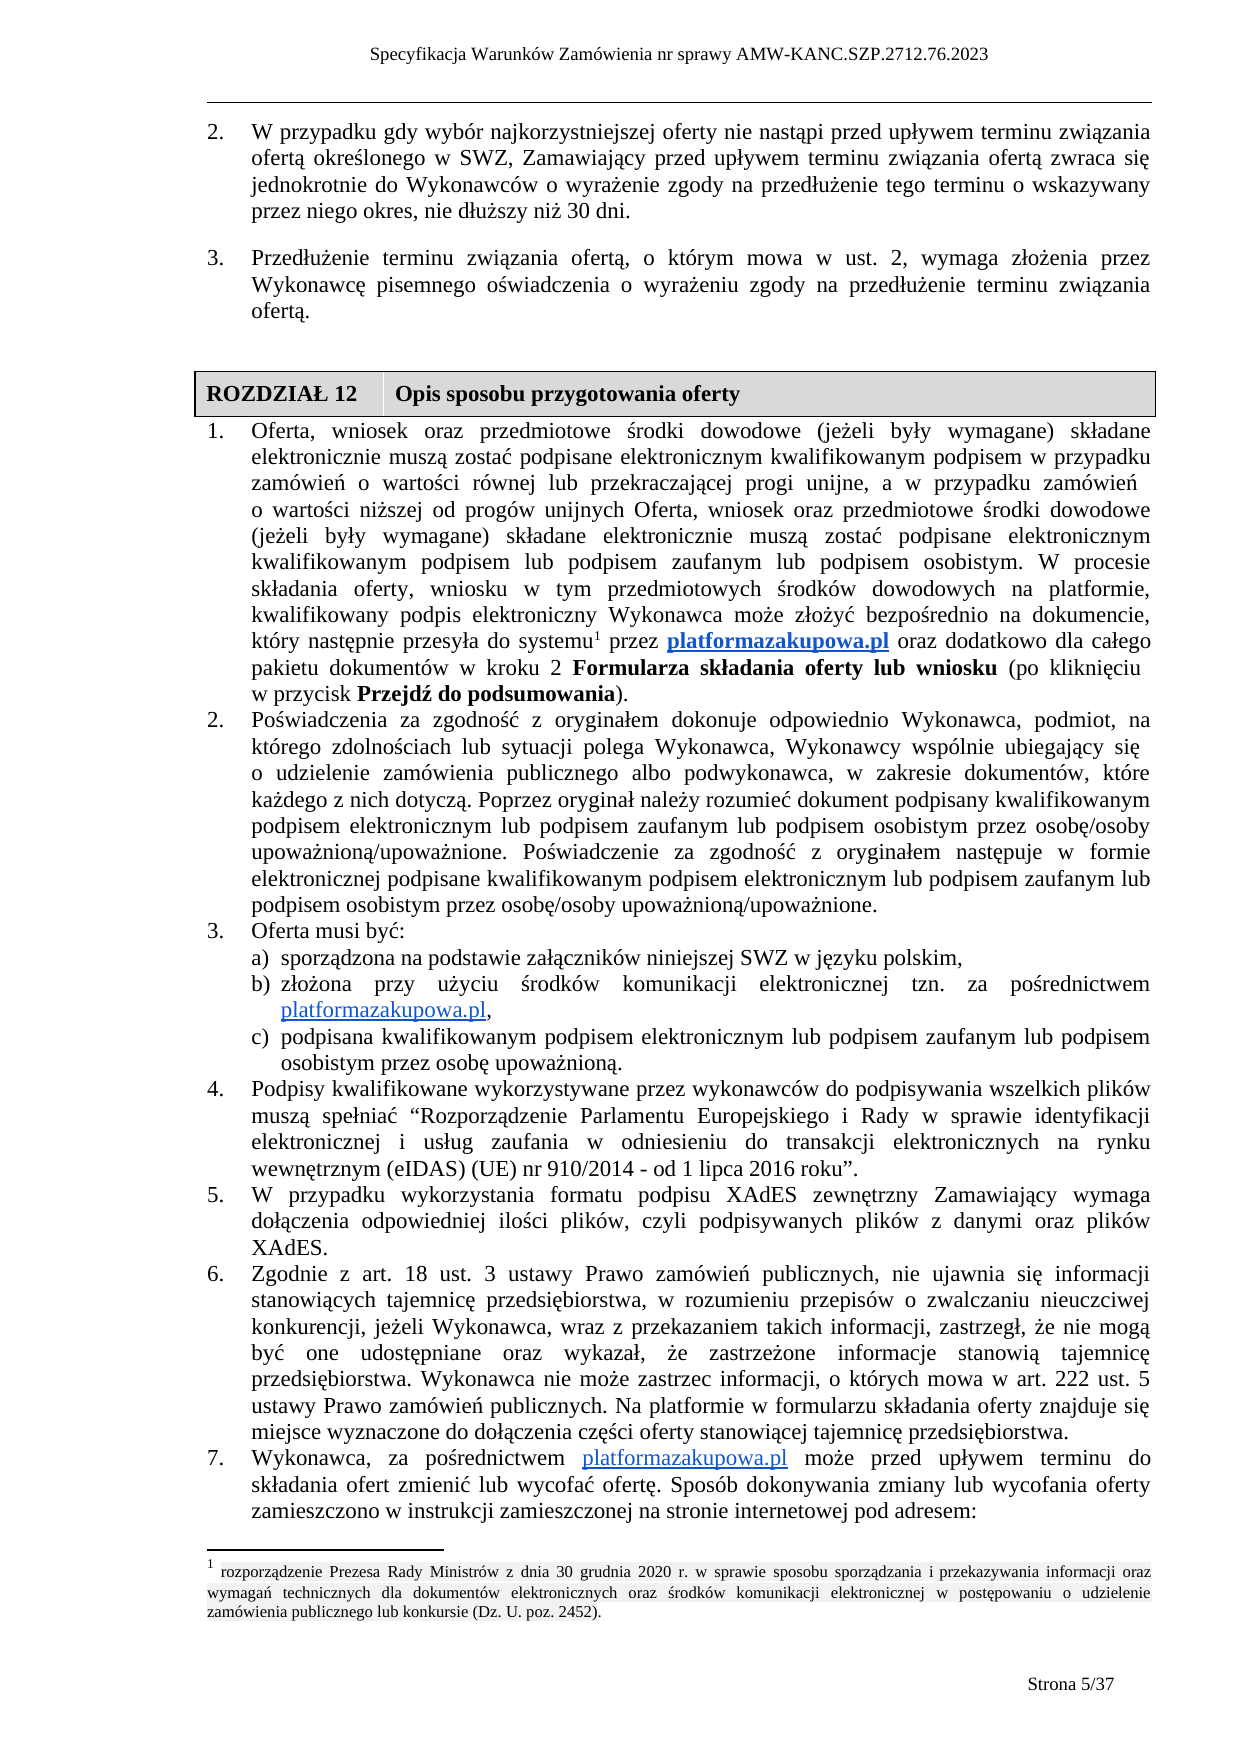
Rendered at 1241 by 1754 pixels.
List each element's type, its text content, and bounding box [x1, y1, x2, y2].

table_header Opis sposobu przygotowania oferty [384, 372, 1155, 416]
table_header ROZDZIAŁ 12 [196, 372, 383, 416]
list Wykonawca, za pośrednictwem platformazakupowa.pl może przed upływem terminu do składania ofert zmienić lub wycofać ofertę. Sposób dokonywania zmiany lub wycofania oferty zamieszczono w instrukcji zamieszczonej na stronie internetowej pod adresem: [207, 1444, 1152, 1523]
list złożona przy użyciu środków komunikacji elektronicznej tzn. za pośrednictwem platformazakupowa.pl, [251, 970, 1152, 1023]
list Oferta musi być: [207, 917, 1152, 944]
list sporządzona na podstawie załączników niniejszej SWZ w języku polskim, [251, 944, 1152, 970]
list Przedłużenie terminu związania ofertą, o którym mowa w ust. 2, wymaga złożenia przez Wykonawcę pisemnego oświadczenia o wyrażeniu zgody na przedłużenie terminu związania ofertą. [207, 244, 1152, 323]
list Podpisy kwalifikowane wykorzystywane przez wykonawców do podpisywania wszelkich plików muszą spełniać “Rozporządzenie Parlamentu Europejskiego i Rady w sprawie identyfikacji elektronicznej i usług zaufania w odniesieniu do transakcji elektronicznych na rynku wewnętrznym (eIDAS) (UE) nr 910/2014 - od 1 lipca 2016 roku”. [207, 1076, 1152, 1181]
list podpisana kwalifikowanym podpisem elektronicznym lub podpisem zaufanym lub podpisem osobistym przez osobę upoważnioną. [251, 1023, 1152, 1076]
list W przypadku gdy wybór najkorzystniejszej oferty nie nastąpi przed upływem terminu związania ofertą określonego w SWZ, Zamawiający przed upływem terminu związania ofertą zwraca się jednokrotnie do Wykonawców o wyrażenie zgody na przedłużenie tego terminu o wskazywany przez niego okres, nie dłuższy niż 30 dni. [207, 118, 1152, 223]
list Poświadczenia za zgodność z oryginałem dokonuje odpowiednio Wykonawca, podmiot, na którego zdolnościach lub sytuacji polega Wykonawca, Wykonawcy wspólnie ubiegający się o udzielenie zamówienia publicznego albo podwykonawca, w zakresie dokumentów, które każdego z nich dotyczą. Poprzez oryginał należy rozumieć dokument podpisany kwalifikowanym podpisem elektronicznym lub podpisem zaufanym lub podpisem osobistym przez osobę/osoby upoważnioną/upoważnione. Poświadczenie za zgodność z oryginałem następuje w formie elektronicznej podpisane kwalifikowanym podpisem elektronicznym lub podpisem zaufanym lub podpisem osobistym przez osobę/osoby upoważnioną/upoważnione. [207, 707, 1152, 917]
list W przypadku wykorzystania formatu podpisu XAdES zewnętrzny Zamawiający wymaga dołączenia odpowiedniej ilości plików, czyli podpisywanych plików z danymi oraz plików XAdES. [207, 1181, 1152, 1260]
list Oferta, wniosek oraz przedmiotowe środki dowodowe (jeżeli były wymagane) składane elektronicznie muszą zostać podpisane elektronicznym kwalifikowanym podpisem w przypadku zamówień o wartości równej lub przekraczającej progi unijne, a w przypadku zamówień o wartości niższej od progów unijnych Oferta, wniosek oraz przedmiotowe środki dowodowe (jeżeli były wymagane) składane elektronicznie muszą zostać podpisane elektronicznym kwalifikowanym podpisem lub podpisem zaufanym lub podpisem osobistym. W procesie składania oferty, wniosku w tym przedmiotowych środków dowodowych na platformie, kwalifikowany podpis elektroniczny Wykonawca może złożyć bezpośrednio na dokumencie, który następnie przesyła do systemu przez platformazakupowa.pl oraz dodatkowo dla całego pakietu dokumentów w kroku 2 Formularza składania oferty lub wniosku (po kliknięciu w przycisk Przejdź do podsumowania). [207, 417, 1152, 707]
list Zgodnie z art. 18 ust. 3 ustawy Prawo zamówień publicznych, nie ujawnia się informacji stanowiących tajemnicę przedsiębiorstwa, w rozumieniu przepisów o zwalczaniu nieuczciwej konkurencji, jeżeli Wykonawca, wraz z przekazaniem takich informacji, zastrzegł, że nie mogą być one udostępniane oraz wykazał, że zastrzeżone informacje stanowią tajemnicę przedsiębiorstwa. Wykonawca nie może zastrzec informacji, o których mowa w art. 222 ust. 5 ustawy Prawo zamówień publicznych. Na platformie w formularzu składania oferty znajduje się miejsce wyznaczone do dołączenia części oferty stanowiącej tajemnicę przedsiębiorstwa. [207, 1260, 1152, 1444]
